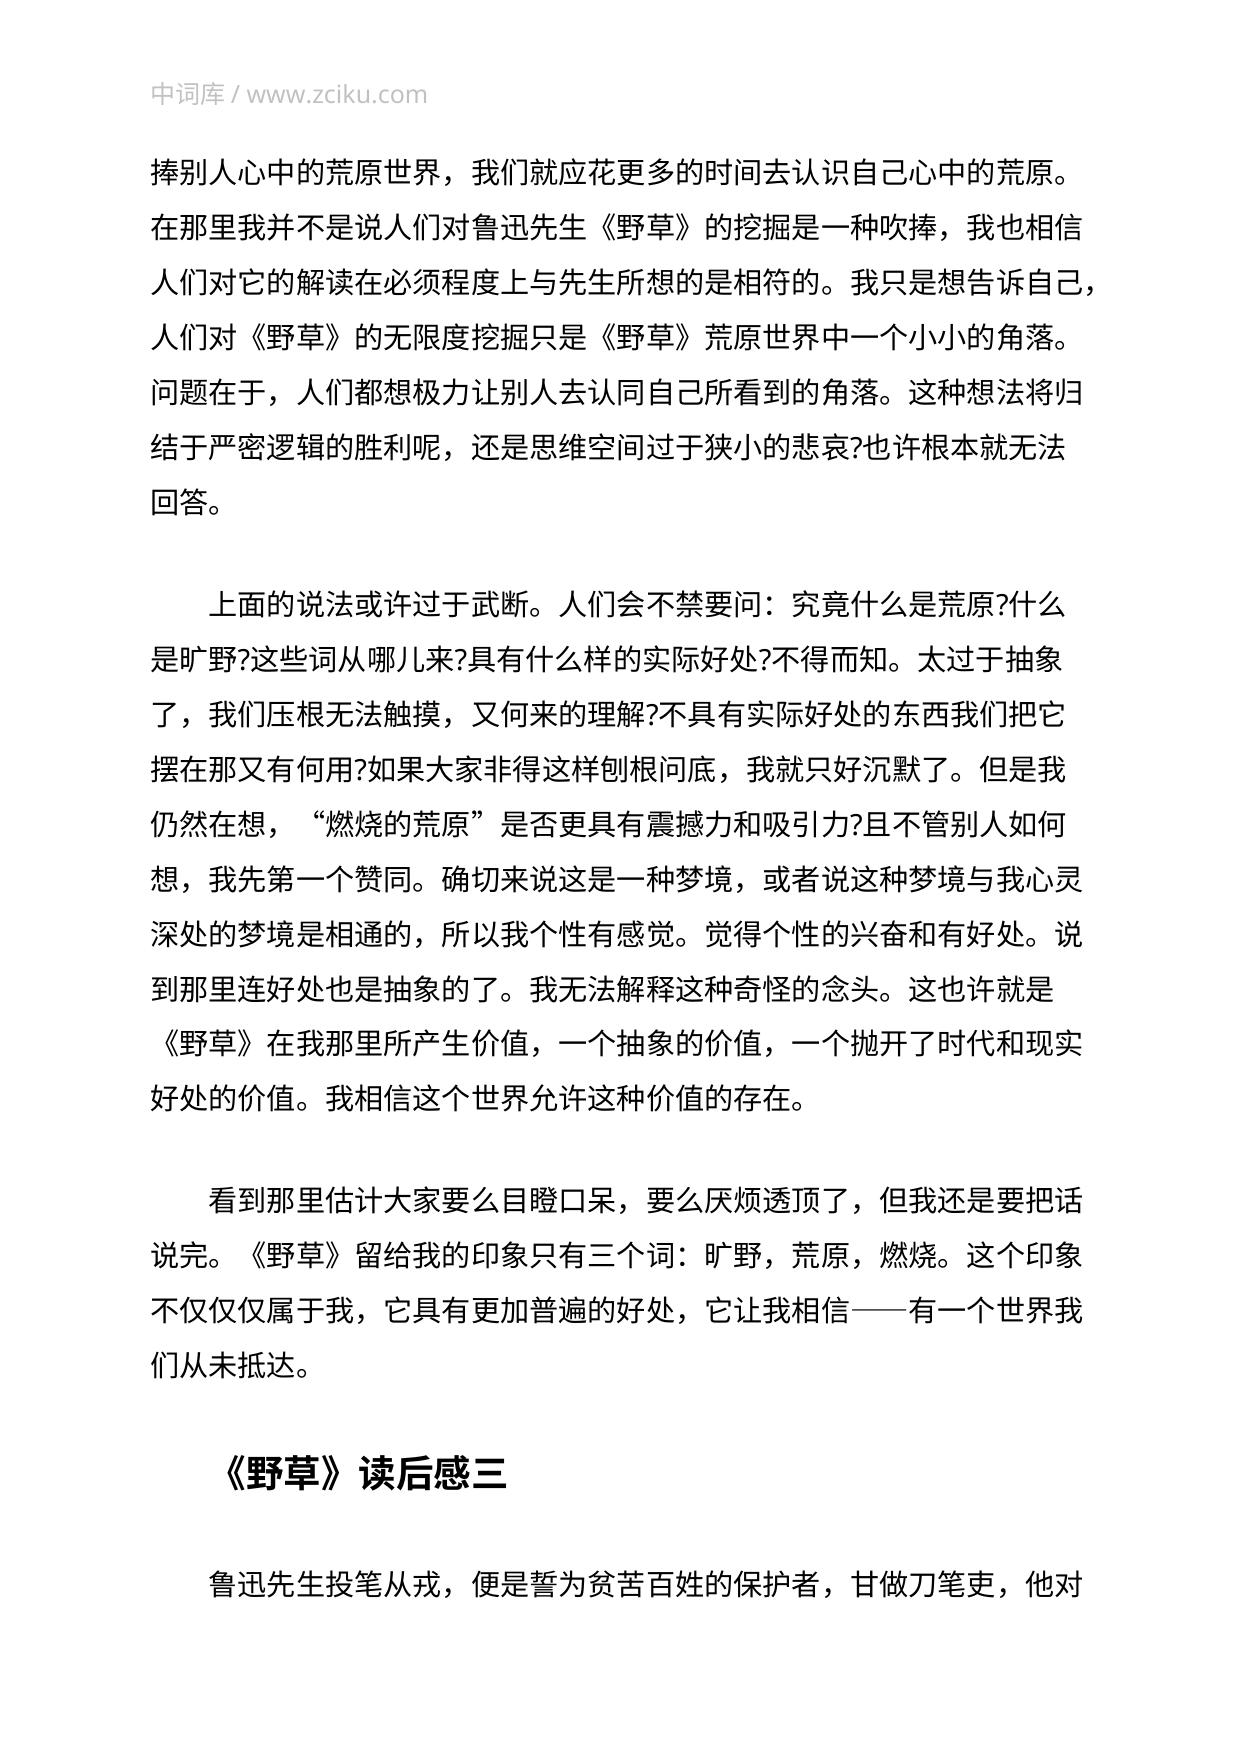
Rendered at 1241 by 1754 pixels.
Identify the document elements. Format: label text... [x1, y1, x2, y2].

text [150, 1561, 1090, 1604]
text 看到那里估计大家要么目瞪口呆，要么厌烦透顶了，但我还是要把话说完。《野草》留给我的印象只有三个词：旷野，荒原，燃烧。这个印象不仅仅仅属于我，它具有更加普遍的好处，它让我相信——有一个世界我们从未抵达。 [150, 1178, 1090, 1384]
text 上面的说法或许过于武断。人们会不禁要问：究竟什么是荒原?什么是旷野?这些词从哪儿来?具有什么样的实际好处?不得而知。太过于抽象了，我们压根无法触摸，又何来的理解?不具有实际好处的东西我们把它摆在那又有何用?如果大家非得这样刨根问底，我就只好沉默了。但是我仍然在想，“燃烧的荒原”是否更具有震撼力和吸引力?且不管别人如何想，我先第一个赞同。确切来说这是一种梦境，或者说这种梦境与我心灵深处的梦境是相通的，所以我个性有感觉。觉得个性的兴奋和有好处。说到那里连好处也是抽象的了。我无法解释这种奇怪的念头。这也许就是《野草》在我那里所产生价值，一个抽象的价值，一个抛开了时代和现实好处的价值。我相信这个世界允许这种价值的存在。 [150, 581, 1090, 1118]
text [150, 150, 1090, 522]
text 《野草》读后感三 [150, 1444, 1090, 1498]
